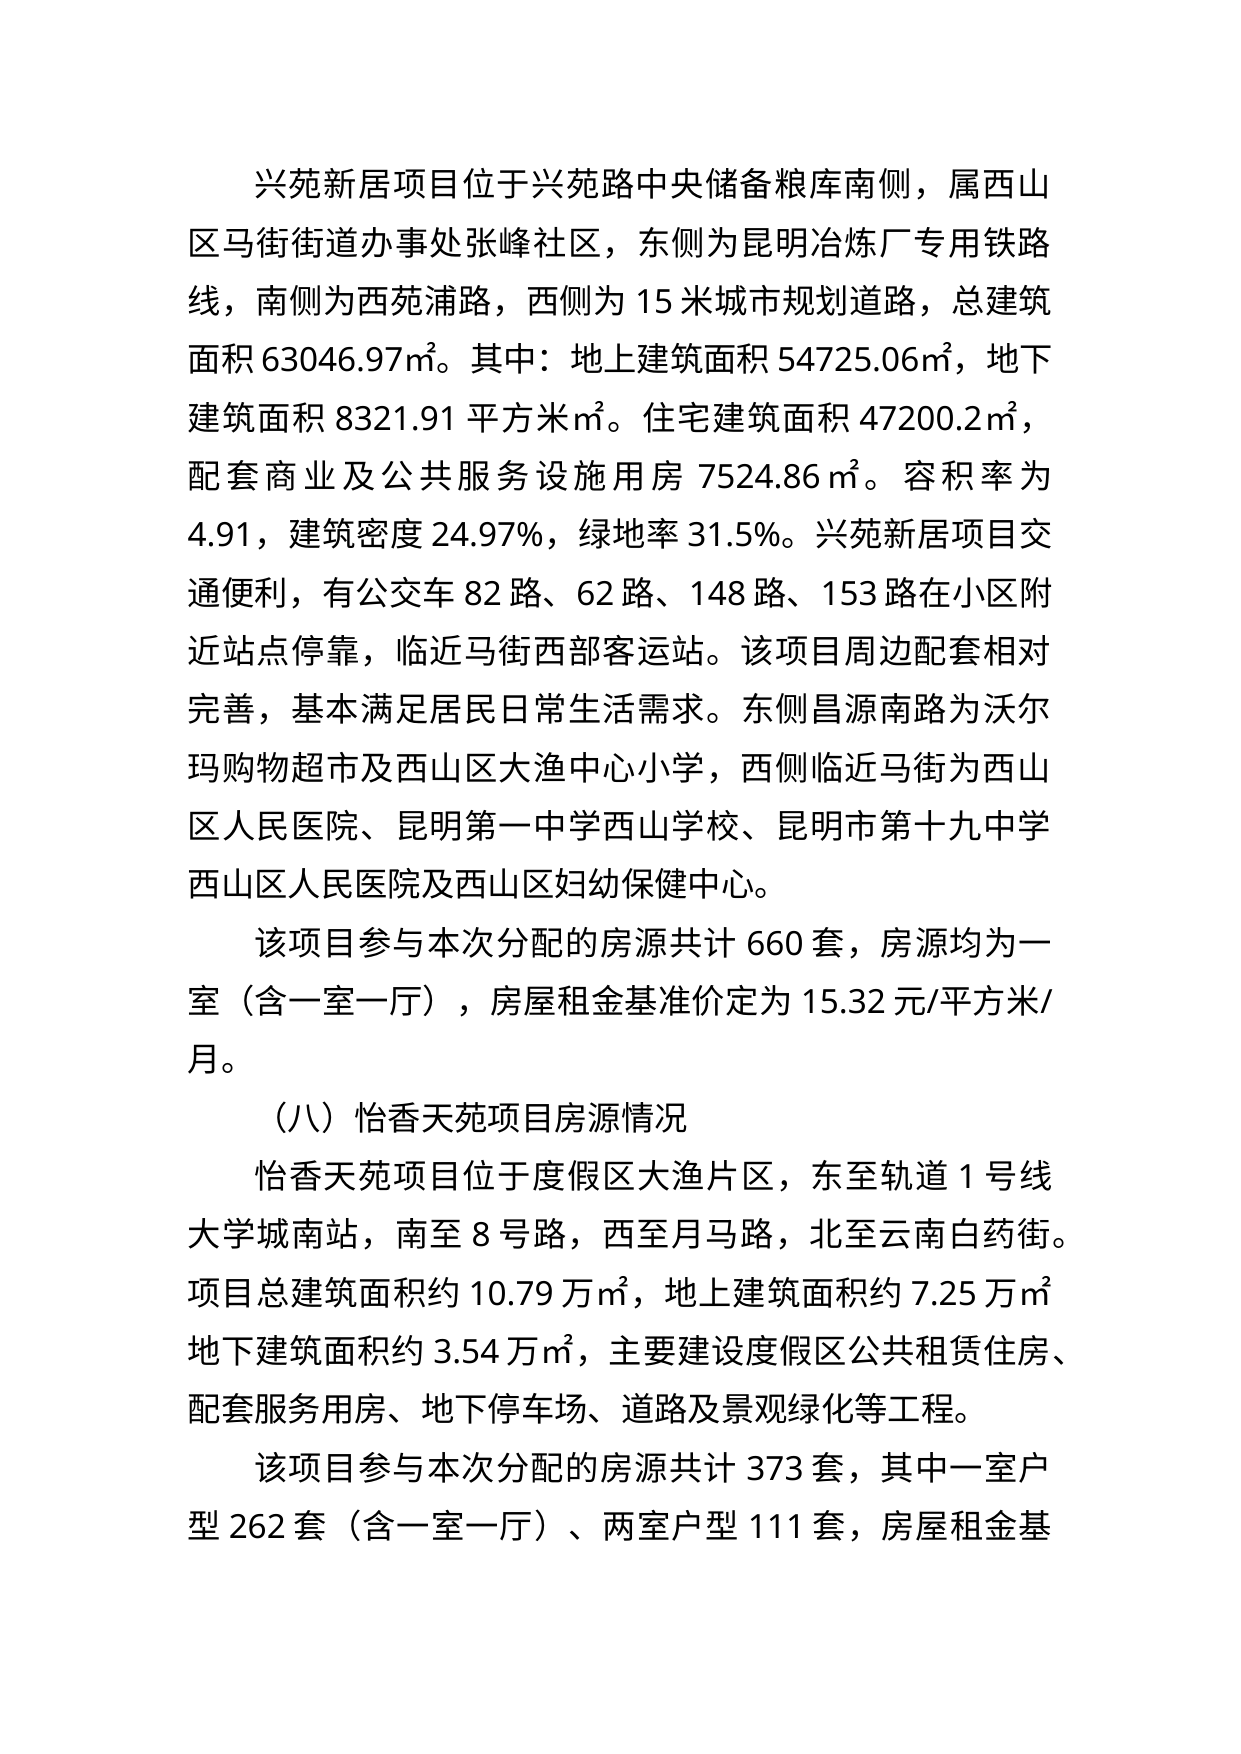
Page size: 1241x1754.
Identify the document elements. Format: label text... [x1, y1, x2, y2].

text 怡香天苑项目位于度假区大渔片区，东至轨道1号线大学城南站，南至8号路，西至月马路，北至云南白药街。项目总建筑面积约10.79万㎡，地上建筑面积约7.25万㎡，地下建筑面积约3.54万㎡，主要建设度假区公共租赁住房、配套服务用房、地下停车场、道路及景观绿化等工程。 [187, 1142, 1053, 1433]
text 该项目参与本次分配的房源共计660套，房源均为一室（含一室一厅），房屋租金基准价定为15.32元/平方米/月。 [187, 908, 1053, 1083]
text 兴苑新居项目位于兴苑路中央储备粮库南侧，属西山区马街街道办事处张峰社区，东侧为昆明冶炼厂专用铁路线，南侧为西苑浦路，西侧为15米城市规划道路，总建筑面积63046.97㎡。其中：地上建筑面积54725.06㎡，地下建筑面积8321.91平方米㎡。住宅建筑面积47200.2㎡，配套商业及公共服务设施用房7524.86㎡。容积率为4.91，建筑密度24.97%，绿地率31.5%。兴苑新居项目交通便利，有公交车82路、62路、148路、153路在小区附近站点停靠，临近马街西部客运站。该项目周边配套相对完善，基本满足居民日常生活需求。东侧昌源南路为沃尔玛购物超市及西山区大渔中心小学，西侧临近马街为西山区人民医院、昆明第一中学西山学校、昆明市第十九中学、西山区人民医院及西山区妇幼保健中心。 [187, 150, 1053, 908]
text （八）怡香天苑项目房源情况 [187, 1083, 1053, 1142]
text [187, 1433, 1053, 1550]
